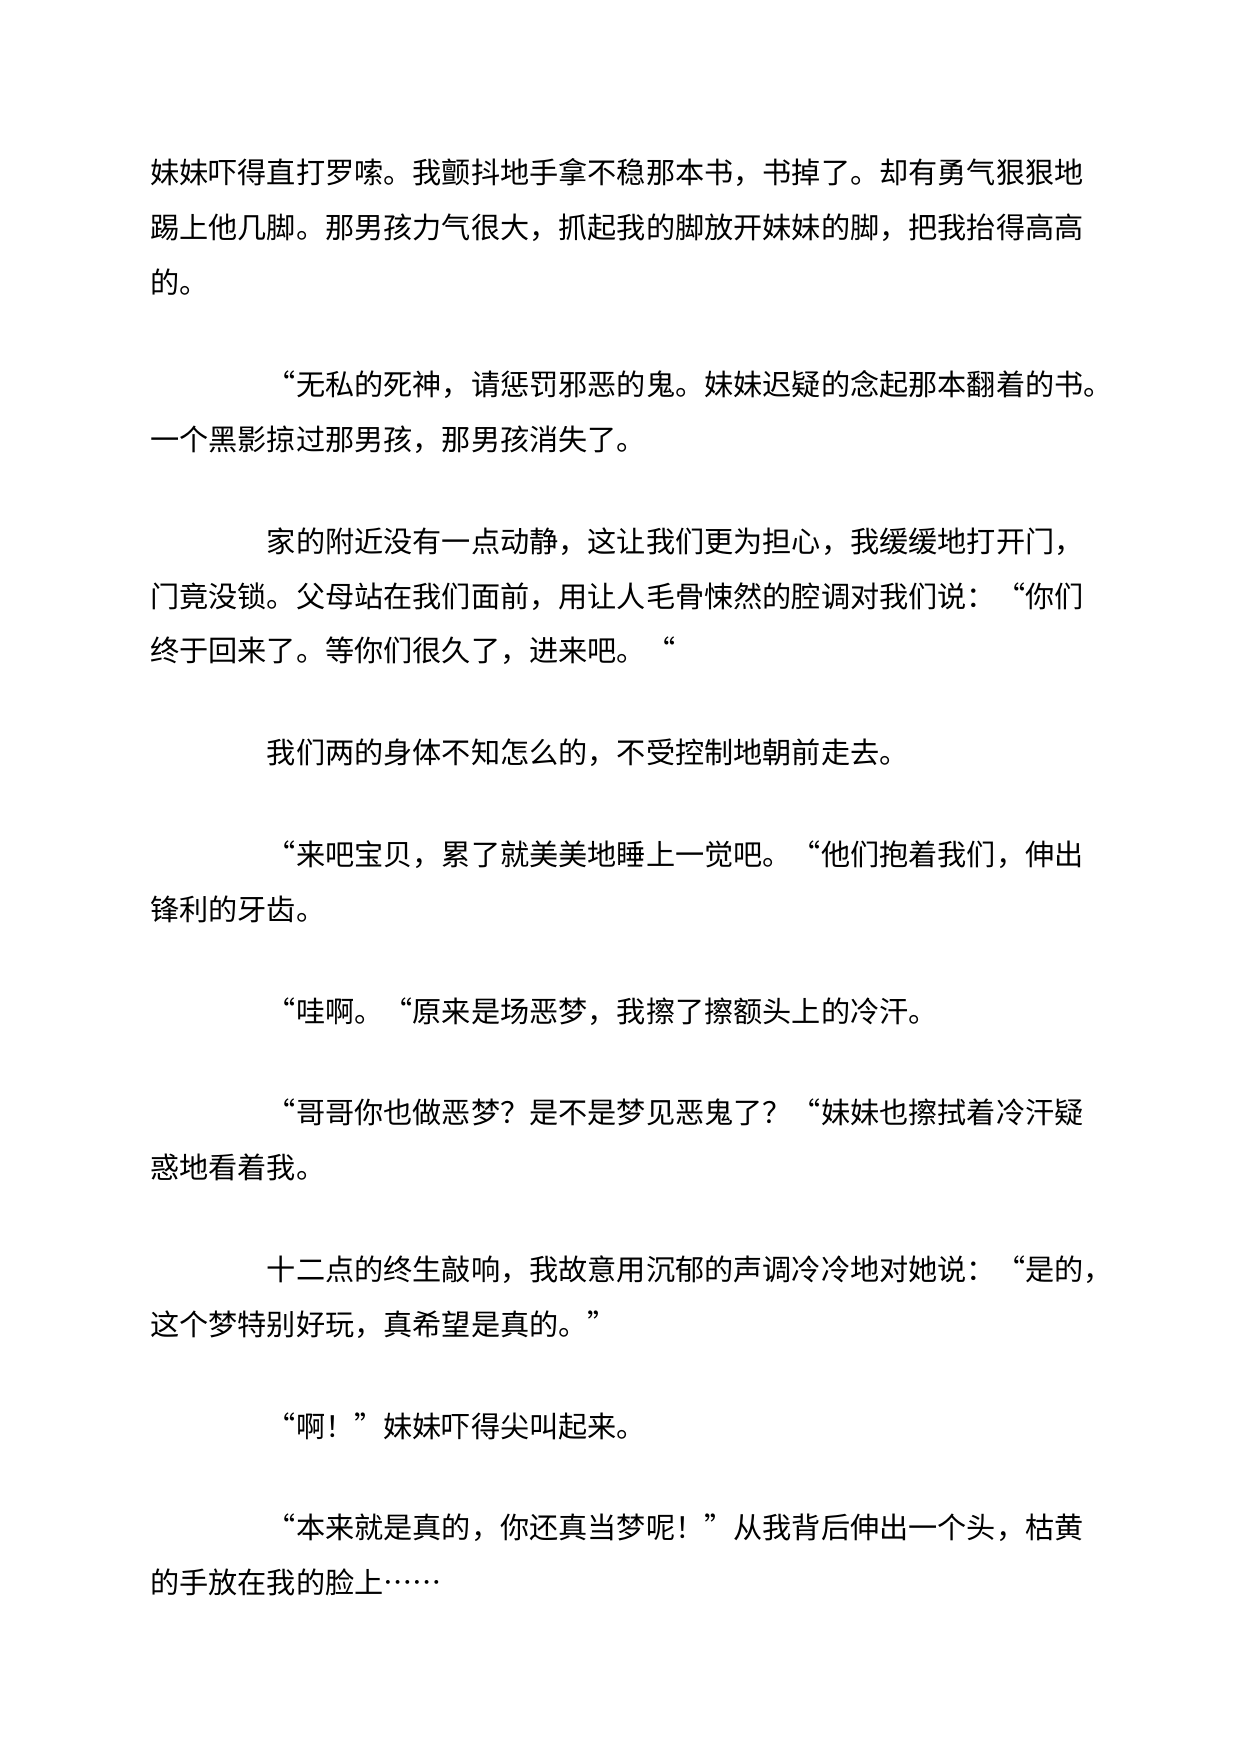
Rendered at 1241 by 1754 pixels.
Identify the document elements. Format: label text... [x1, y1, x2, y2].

text “本来就是真的，你还真当梦呢！”从我背后伸出一个头，枯黄的手放在我的脸上…… [150, 1505, 1090, 1602]
text “哇啊。“原来是场恶梦，我擦了擦额头上的冷汗。 [150, 988, 1090, 1031]
text 我们两的身体不知怎么的，不受控制地朝前走去。 [150, 730, 1090, 772]
text 家的附近没有一点动静，这让我们更为担心，我缓缓地打开门，门竟没锁。父母站在我们面前，用让人毛骨悚然的腔调对我们说：“你们终于回来了。等你们很久了，进来吧。“ [150, 518, 1090, 670]
text 十二点的终生敲响，我故意用沉郁的声调冷冷地对她说：“是的，这个梦特别好玩，真希望是真的。” [150, 1247, 1090, 1344]
text “来吧宝贝，累了就美美地睡上一觉吧。“他们抱着我们，伸出锋利的牙齿。 [150, 832, 1090, 929]
text “哥哥你也做恶梦？是不是梦见恶鬼了？“妹妹也擦拭着冷汗疑惑地看着我。 [150, 1090, 1090, 1187]
text “无私的死神，请惩罚邪恶的鬼。妹妹迟疑的念起那本翻着的书。一个黑影掠过那男孩，那男孩消失了。 [150, 362, 1090, 459]
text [150, 150, 1090, 302]
text “啊！”妹妹吓得尖叫起来。 [150, 1403, 1090, 1446]
